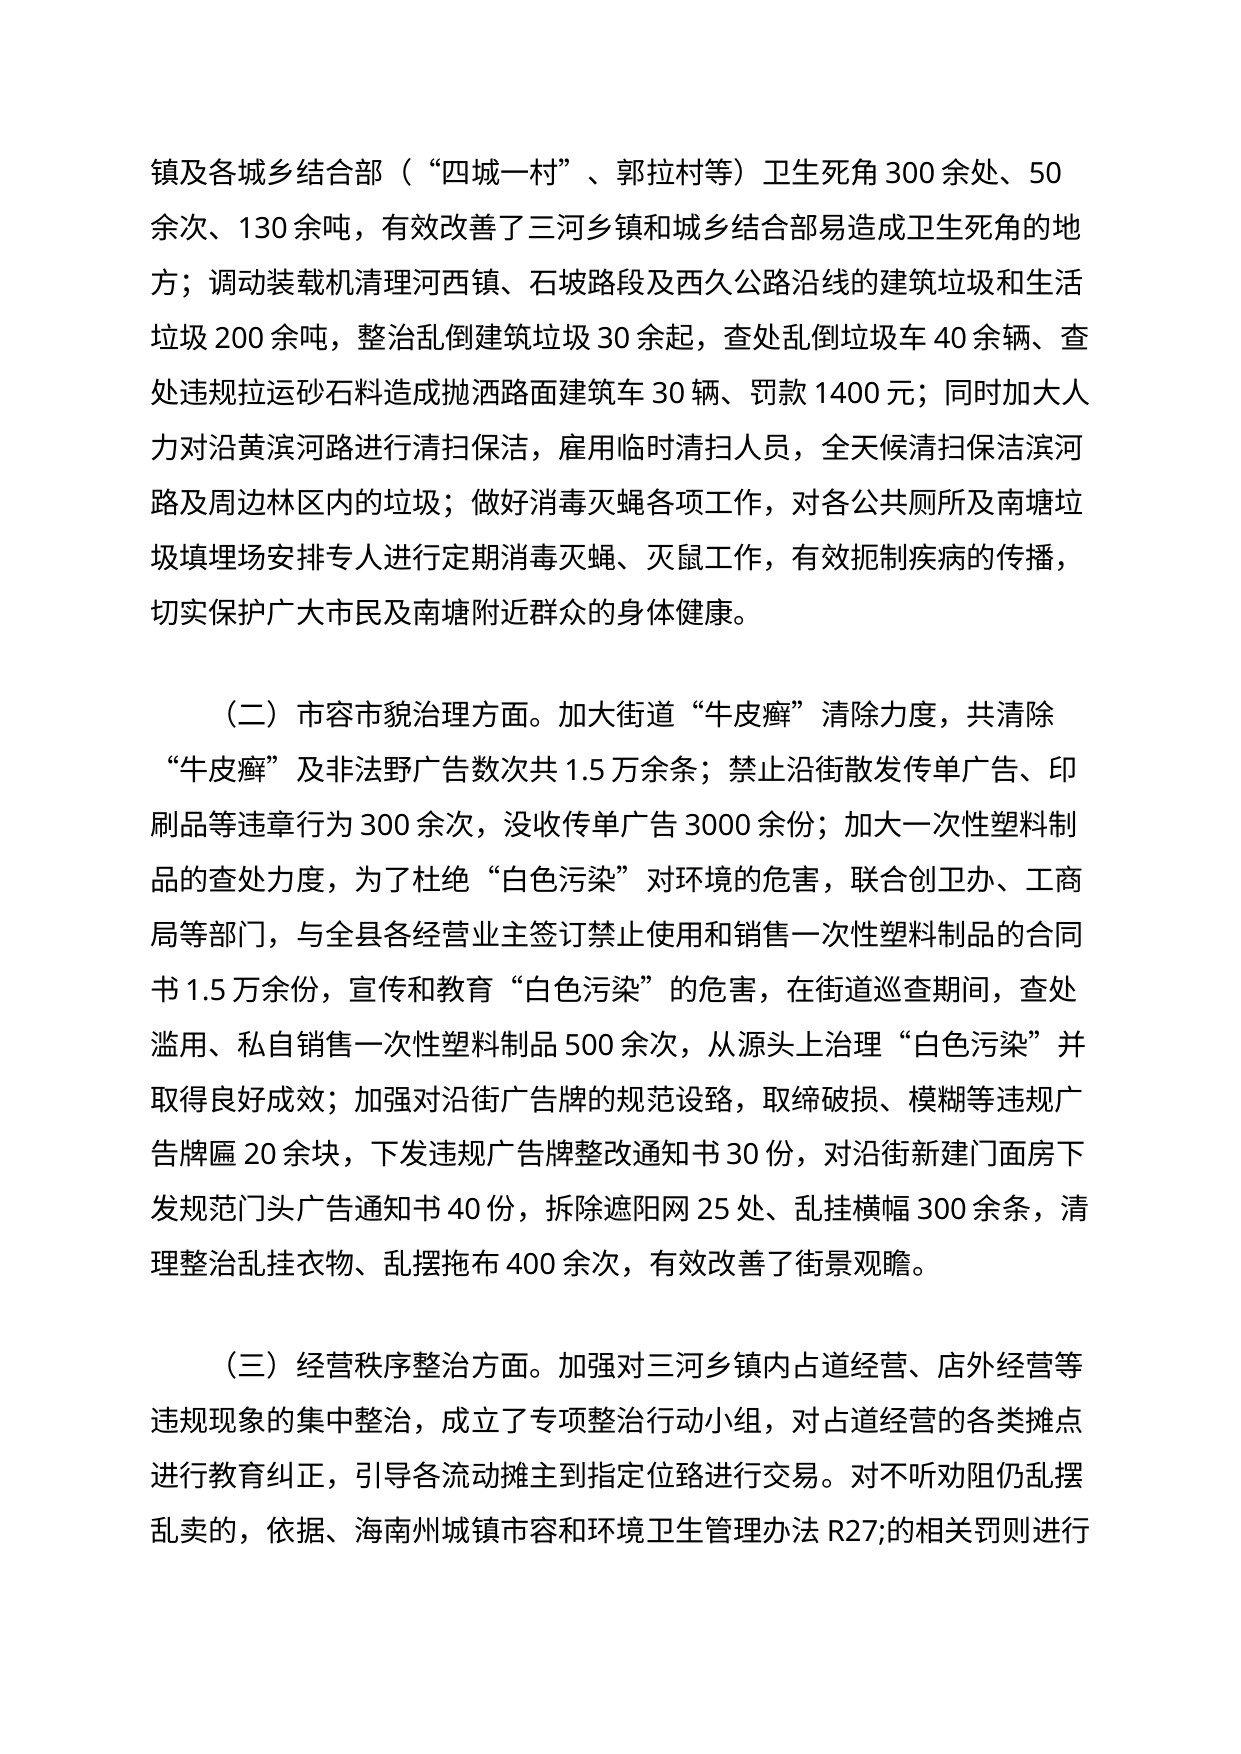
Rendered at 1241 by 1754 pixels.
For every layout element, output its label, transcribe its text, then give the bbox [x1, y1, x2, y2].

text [150, 1343, 1090, 1550]
text （二）市容市貌治理方面。加大街道“牛皮癣”清除力度，共清除“牛皮癣”及非法野广告数次共1.5万余条；禁止沿街散发传单广告、印刷品等违章行为300余次，没收传单广告3000余份；加大一次性塑料制品的查处力度，为了杜绝“白色污染”对环境的危害，联合创卫办、工商局等部门，与全县各经营业主签订禁止使用和销售一次性塑料制品的合同书1.5万余份，宣传和教育“白色污染”的危害，在街道巡查期间，查处滥用、私自销售一次性塑料制品500余次，从源头上治理“白色污染”并取得良好成效；加强对沿街广告牌的规范设臵，取缔破损、模糊等违规广告牌匾20余块，下发违规广告牌整改通知书30份，对沿街新建门面房下发规范门头广告通知书40份，拆除遮阳网25处、乱挂横幅300余条，清理整治乱挂衣物、乱摆拖布400余次，有效改善了街景观瞻。 [150, 691, 1090, 1283]
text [150, 150, 1090, 632]
